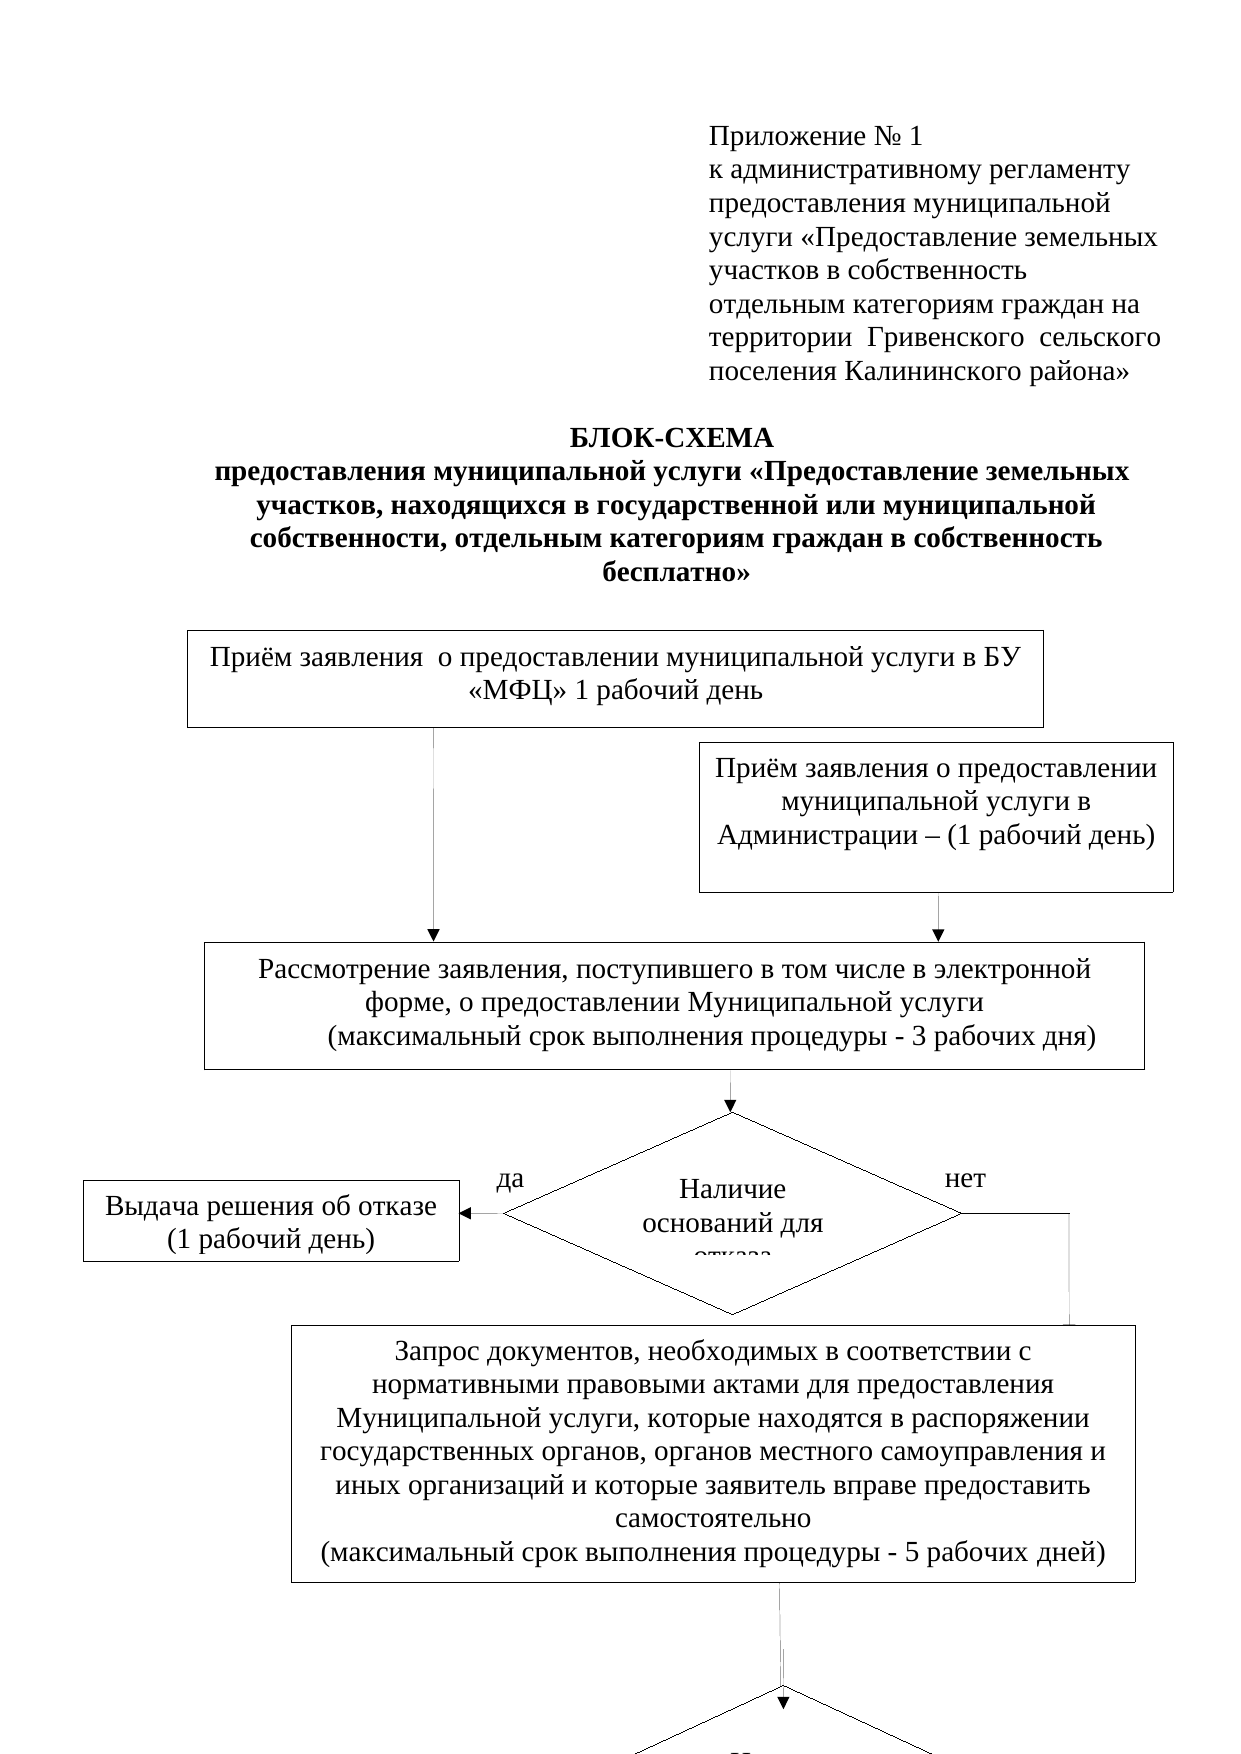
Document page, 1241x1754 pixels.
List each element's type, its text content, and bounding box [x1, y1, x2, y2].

text да нет [177, 1160, 621, 1194]
text Приложение № 1 [709, 118, 1169, 152]
text к административному регламенту [709, 152, 1169, 185]
text да нет [844, 1160, 1175, 1194]
text предоставления муниципальной услуги «Предоставление земельных участков в собственность отдельным категориям граждан на территории Гривенского сельского поселения Калининского района» [709, 185, 1169, 386]
text предоставления муниципальной услуги «Предоставление земельных участков, находящихся в государственной или муниципальной собственности, отдельным категориям граждан в собственность бесплатно» [168, 453, 1175, 588]
text БЛОК-СХЕМА [168, 420, 1175, 453]
